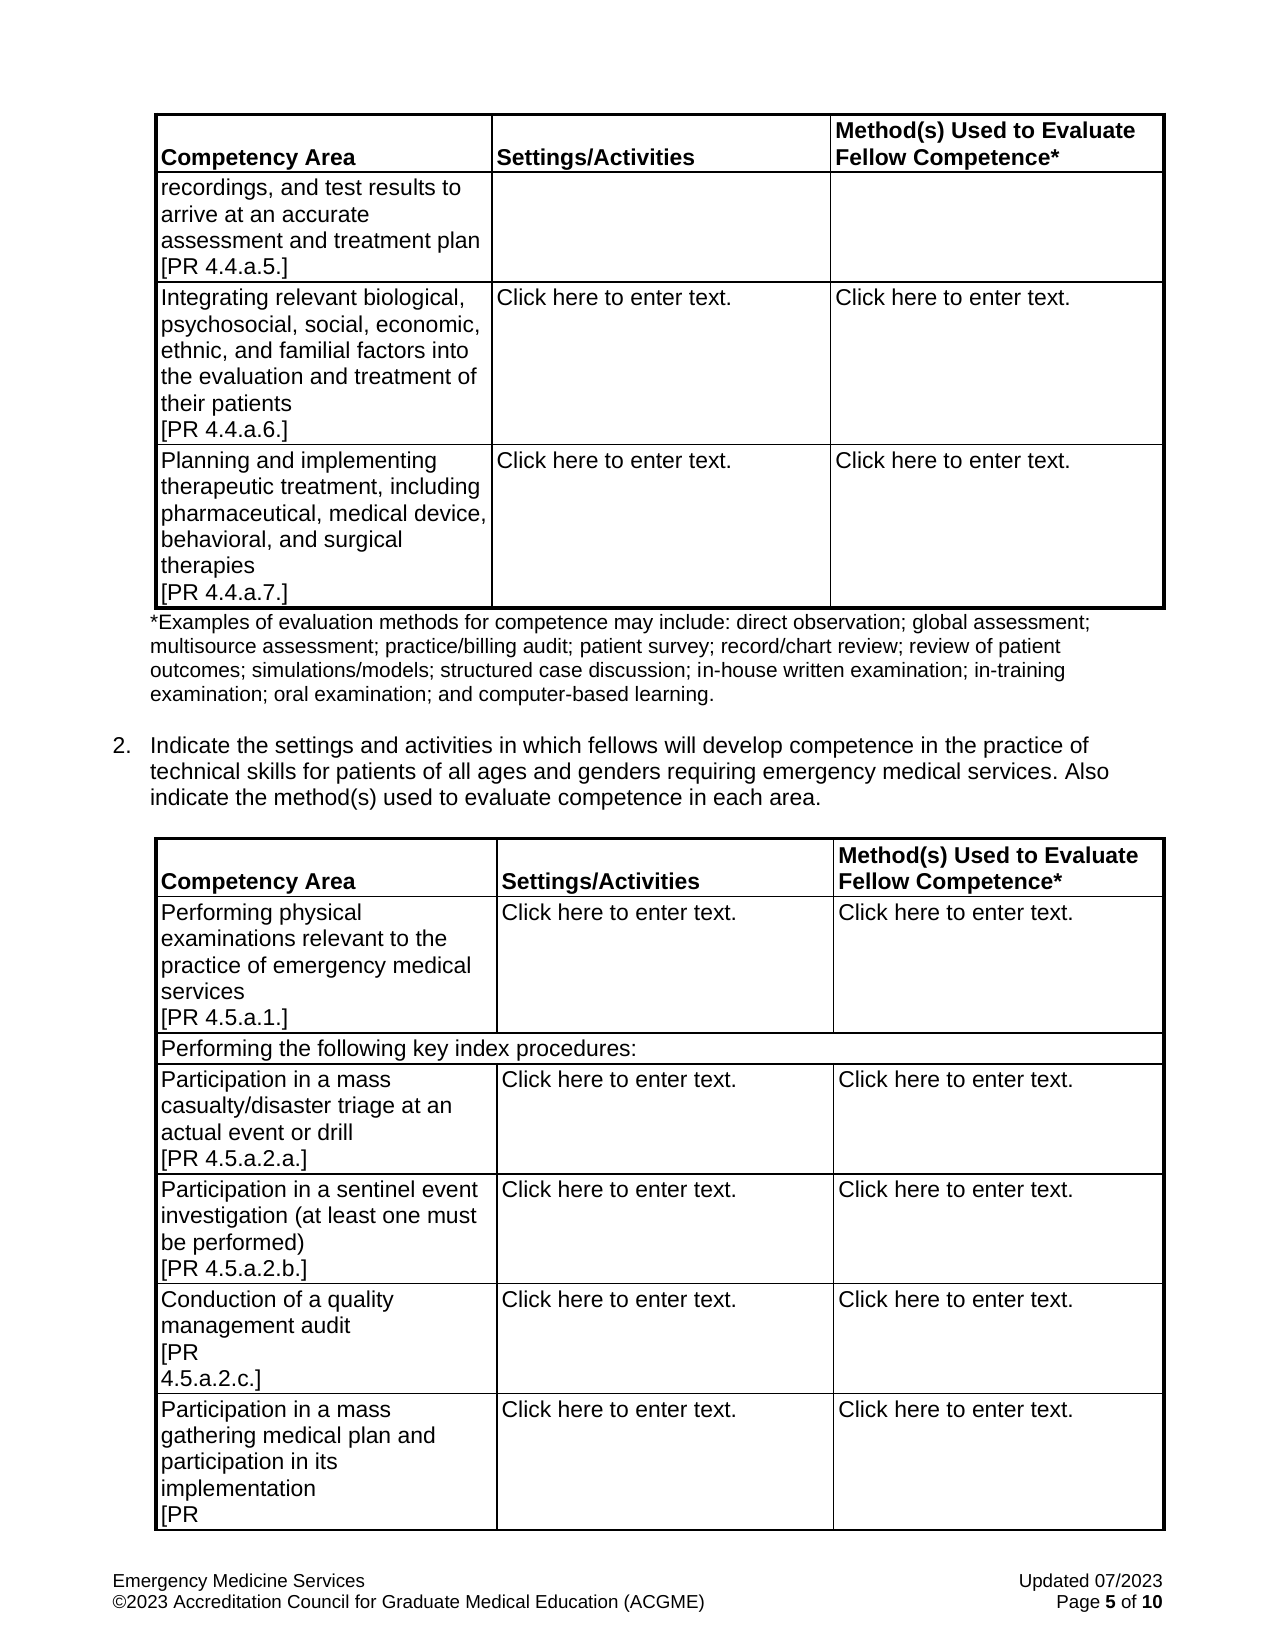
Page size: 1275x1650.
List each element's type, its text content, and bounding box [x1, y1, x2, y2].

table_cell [158, 173, 491, 281]
table_header Method(s) Used to Evaluate Fellow Competence* [834, 840, 1162, 896]
table_cell Planning and implementing therapeutic treatment, including pharmaceutical, medical device, behavioral, and surgical therapies [PR 4.4.a.7.] [158, 445, 491, 606]
text *Examples of evaluation methods for competence may include: direct observation; global assessment; multisource assessment; practice/billing audit; patient survey; record/chart review; review of patient outcomes; simulations/models; structured case discussion; in-house written examination; in-training examination; oral examination; and computer-based learning. [150, 609, 1162, 705]
table_cell Integrating relevant biological, psychosocial, social, economic, ethnic, and familial factors into the evaluation and treatment of their patients [PR 4.4.a.6.] [158, 283, 491, 444]
table_header Settings/Activities [498, 840, 833, 896]
table_cell Participation in a mass casualty/disaster triage at an actual event or drill [PR 4.5.a.2.a.] [158, 1065, 496, 1173]
table_header Competency Area [158, 840, 496, 896]
table_cell Participation in a sentinel event investigation (at least one must be performed) [PR 4.5.a.2.b.] [158, 1175, 496, 1283]
table_header Method(s) Used to Evaluate Fellow Competence* [831, 116, 1162, 171]
table_header Settings/Activities [493, 116, 830, 171]
table_cell Performing the following key index procedures: [158, 1034, 1162, 1063]
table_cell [158, 1394, 496, 1529]
list Indicate the settings and activities in which fellows will develop competence in the practice of technical skills for patients of all ages and genders requiring emergency medical services. Also indicate the method(s) used to evaluate competence in each area. [112, 732, 1162, 811]
table_cell Conduction of a quality management audit [PR 4.5.a.2.c.] [158, 1284, 496, 1393]
table_header Competency Area [158, 116, 491, 171]
table_cell Performing physical examinations relevant to the practice of emergency medical services [PR 4.5.a.1.] [158, 897, 496, 1032]
